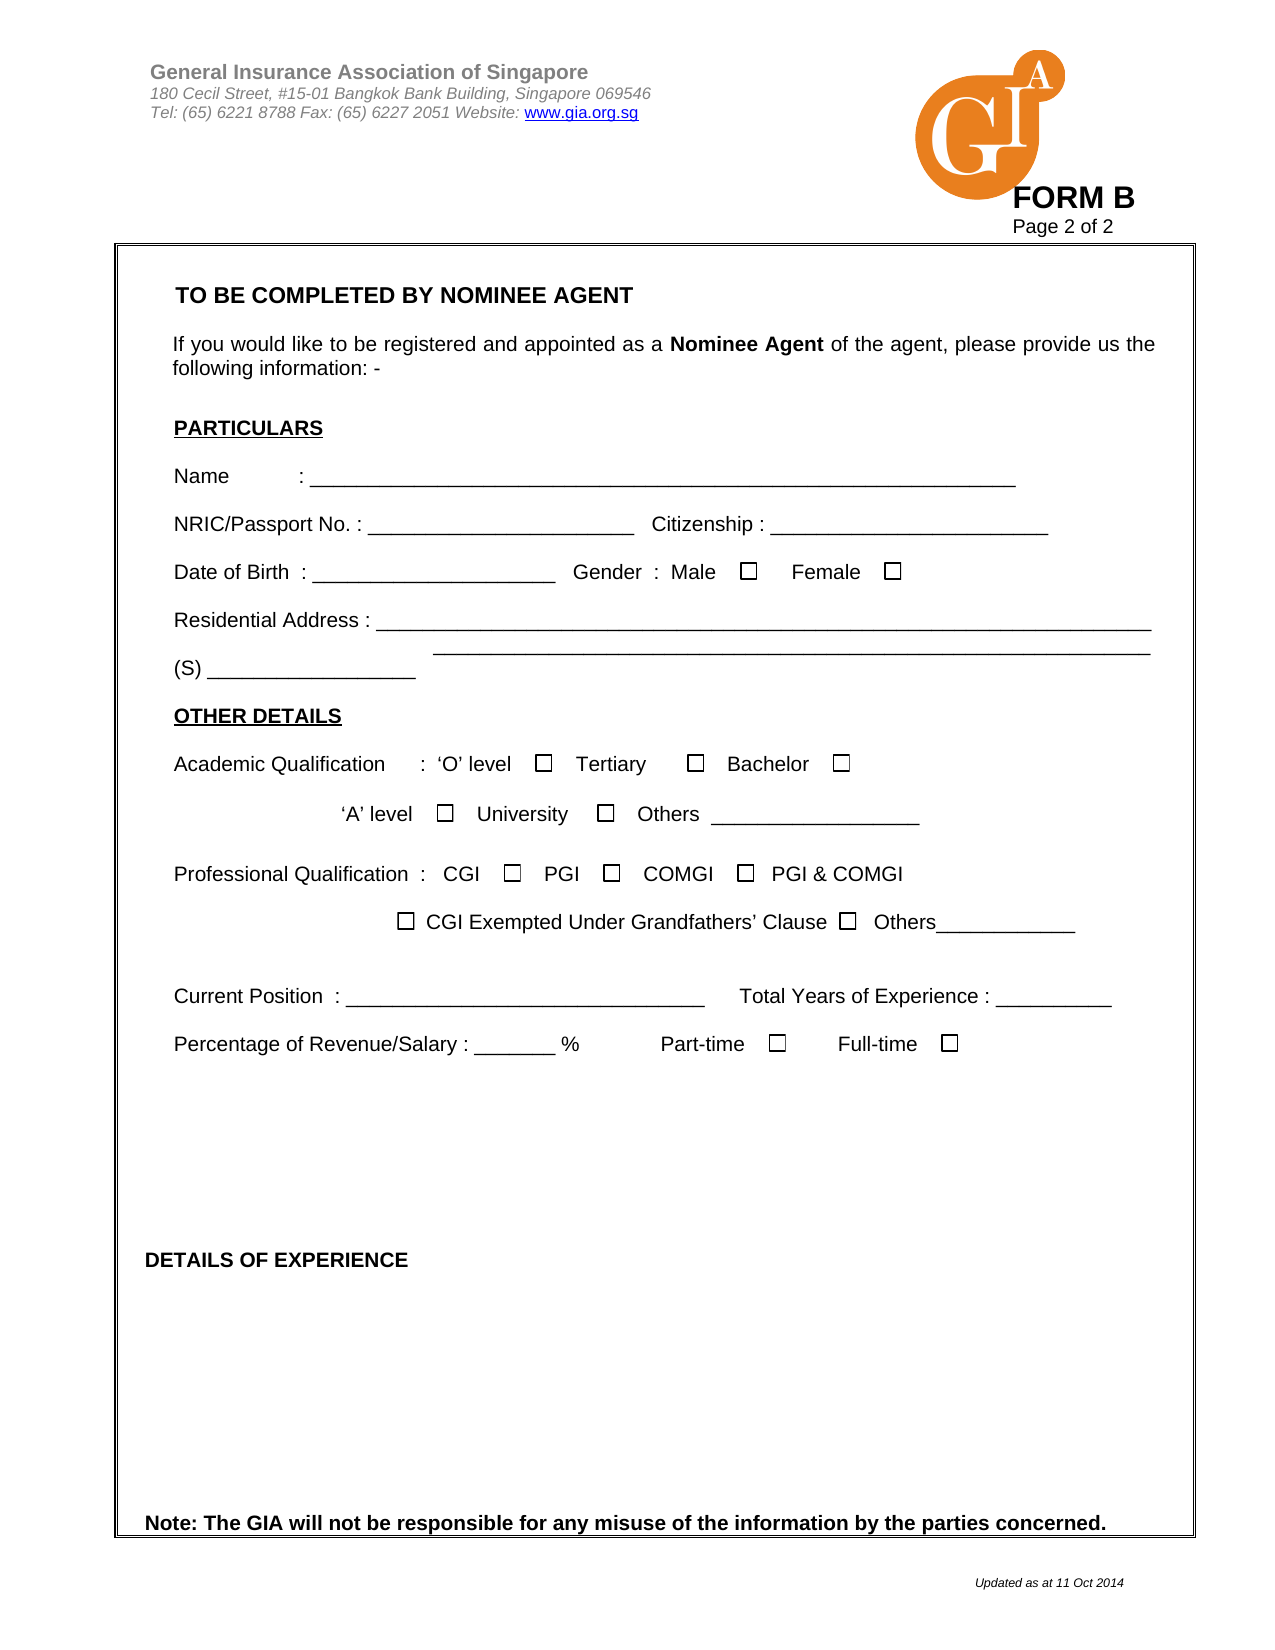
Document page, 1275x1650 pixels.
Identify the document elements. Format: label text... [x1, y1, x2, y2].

table_cell TO BE COMPLETED BY NOMINEE AGENT If you would like to be registered and appointed as a Nominee Agent of the agent, please provide us the following information: - PARTICULARS Name : _____________________________________________________________ NRIC/Passport No. : _______________________ Citizenship : ________________________ Date of Birth : _____________________ Gender : Male Female Residential Address : ___________________________________________________________________ ______________________________________________________________ (S) __________________ OTHER DETAILS Academic Qualification : ‘O’ level Tertiary Bachelor ‘A’ level University Others __________________ Professional Qualification : CGI PGI COMGI PGI & COMGI CGI Exempted Under Grandfathers’ Clause Others____________ Current Position : _______________________________ Total Years of Experience : __________ Percentage of Revenue/Salary : _______ % Part-time Full-time DETAILS OF EXPERIENCE Note: The GIA will not be responsible for any misuse of the information by the parties concerned. [118, 246, 1193, 1535]
picture [1037, 190, 1049, 200]
picture [915, 50, 1065, 200]
